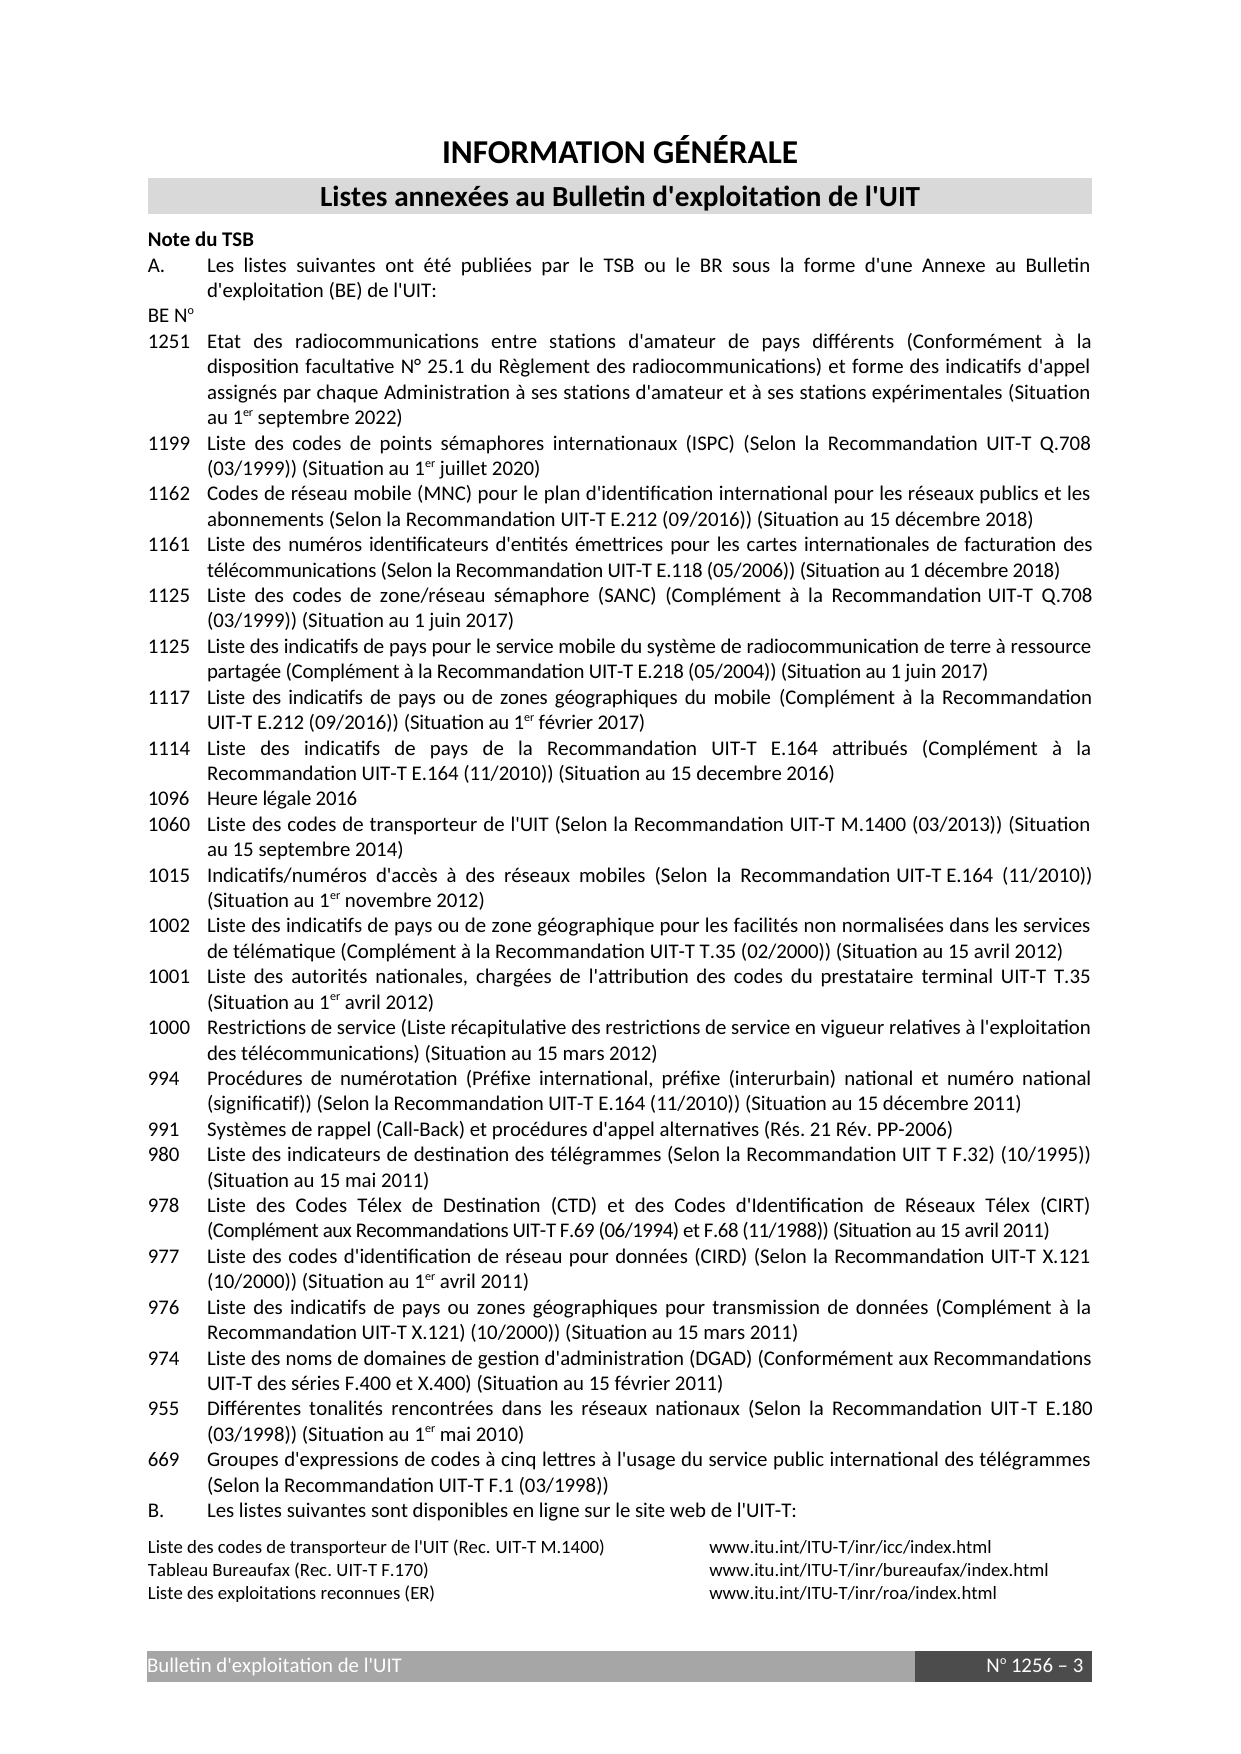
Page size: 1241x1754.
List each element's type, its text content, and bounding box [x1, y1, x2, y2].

text 991 Systèmes de rappel (Call-Back) et procédures d'appel alternatives (Rés. 21 Rév. PP-2006) [148, 1116, 1092, 1141]
text 1114 Liste des indicatifs de pays de la Recommandation UIT-T E.164 attribués (Complément à la Recommandation UIT-T E.164 (11/2010)) (Situation au 15 decembre 2016) [148, 735, 1092, 786]
text 977 Liste des codes d'identification de réseau pour données (CIRD) (Selon la Recommandation UIT-T X.121 (10/2000)) (Situation au 1er avril 2011) [148, 1243, 1092, 1294]
text 976 Liste des indicatifs de pays ou zones géographiques pour transmission de données (Complément à la Recommandation UIT-T X.121) (10/2000)) (Situation au 15 mars 2011) [148, 1294, 1092, 1345]
text 1000 Restrictions de service (Liste récapitulative des restrictions de service en vigueur relatives à l'exploitation des télécommunications) (Situation au 15 mars 2012) [148, 1014, 1092, 1065]
text 1001 Liste des autorités nationales, chargées de l'attribution des codes du prestataire terminal UIT-T T.35 (Situation au 1er avril 2012) [148, 963, 1092, 1014]
text 994 Procédures de numérotation (Préfixe international, préfixe (interurbain) national et numéro national (significatif)) (Selon la Recommandation UIT-T E.164 (11/2010)) (Situation au 15 décembre 2011) [148, 1065, 1092, 1116]
text 955 Différentes tonalités rencontrées dans les réseaux nationaux (Selon la Recommandation UIT-T E.180 (03/1998)) (Situation au 1er mai 2010) [148, 1396, 1092, 1446]
text 1096 Heure légale 2016 [148, 786, 1092, 811]
text 1125 Liste des indicatifs de pays pour le service mobile du système de radiocommunication de terre à ressource partagée (Complément à la Recommandation UIT-T E.218 (05/2004)) (Situation au 1 juin 2017) [148, 633, 1092, 684]
text 1015 Indicatifs/numéros d'accès à des réseaux mobiles (Selon la Recommandation UIT-T E.164 (11/2010)) (Situation au 1er novembre 2012) [148, 862, 1092, 913]
subtitle Listes annexées au Bulletin d'exploitation de l'UIT [148, 178, 1092, 214]
text B. Les listes suivantes sont disponibles en ligne sur le site web de l'UIT-T: [148, 1497, 1092, 1523]
text 1002 Liste des indicatifs de pays ou de zone géographique pour les facilités non normalisées dans les services de télématique (Complément à la Recommandation UIT-T T.35 (02/2000)) (Situation au 15 avril 2012) [148, 913, 1092, 963]
text 669 Groupes d'expressions de codes à cinq lettres à l'usage du service public international des télégrammes (Selon la Recommandation UIT-T F.1 (03/1998)) [148, 1446, 1092, 1497]
text 1251 Etat des radiocommunications entre stations d'amateur de pays différents (Conformément à la disposition facultative N° 25.1 du Règlement des radiocommunications) et forme des indicatifs d'appel assignés par chaque Administration à ses stations d'amateur et à ses stations expérimentales (Situation au 1er septembre 2022) [148, 328, 1092, 430]
text 1117 Liste des indicatifs de pays ou de zones géographiques du mobile (Complément à la Recommandation UIT-T E.212 (09/2016)) (Situation au 1er février 2017) [148, 684, 1092, 735]
text 1125 Liste des codes de zone/réseau sémaphore (SANC) (Complément à la Recommandation UIT-T Q.708 (03/1999)) (Situation au 1 juin 2017) [148, 582, 1092, 633]
text 1161 Liste des numéros identificateurs d'entités émettrices pour les cartes internationales de facturation des télécommunications (Selon la Recommandation UIT-T E.118 (05/2006)) (Situation au 1 décembre 2018) [148, 531, 1092, 582]
subtitle INFORMATION GÉNÉRALE [148, 131, 1092, 172]
text Liste des codes de transporteur de l'UIT (Rec. UIT-T M.1400) www.itu.int/ITU-T/inr/icc/index.html Tableau Bureaufax (Rec. UIT-T F.170) www.itu.int/ITU-T/inr/bureaufax/index.html Liste des exploitations reconnues (ER) www.itu.int/ITU-T/inr/roa/index.html [148, 1535, 1092, 1604]
text BE No [148, 303, 1092, 328]
text 1162 Codes de réseau mobile (MNC) pour le plan d'identification international pour les réseaux publics et les abonnements (Selon la Recommandation UIT-T E.212 (09/2016)) (Situation au 15 décembre 2018) [148, 481, 1092, 531]
text 1060 Liste des codes de transporteur de l'UIT (Selon la Recommandation UIT-T M.1400 (03/2013)) (Situation au 15 septembre 2014) [148, 811, 1092, 862]
text A. Les listes suivantes ont été publiées par le TSB ou le BR sous la forme d'une Annexe au Bulletin d'exploitation (BE) de l'UIT: [148, 252, 1092, 303]
text 978 Liste des Codes Télex de Destination (CTD) et des Codes d'Identification de Réseaux Télex (CIRT) (Complément aux Recommandations UIT-T F.69 (06/1994) et F.68 (11/1988)) (Situation au 15 avril 2011) [148, 1192, 1092, 1243]
text 980 Liste des indicateurs de destination des télégrammes (Selon la Recommandation UIT T F.32) (10/1995)) (Situation au 15 mai 2011) [148, 1141, 1092, 1192]
text Note du TSB [148, 226, 1092, 252]
text 974 Liste des noms de domaines de gestion d'administration (DGAD) (Conformément aux Recommandations UIT-T des séries F.400 et X.400) (Situation au 15 février 2011) [148, 1345, 1092, 1396]
text 1199 Liste des codes de points sémaphores internationaux (ISPC) (Selon la Recommandation UIT-T Q.708 (03/1999)) (Situation au 1er juillet 2020) [148, 430, 1092, 481]
